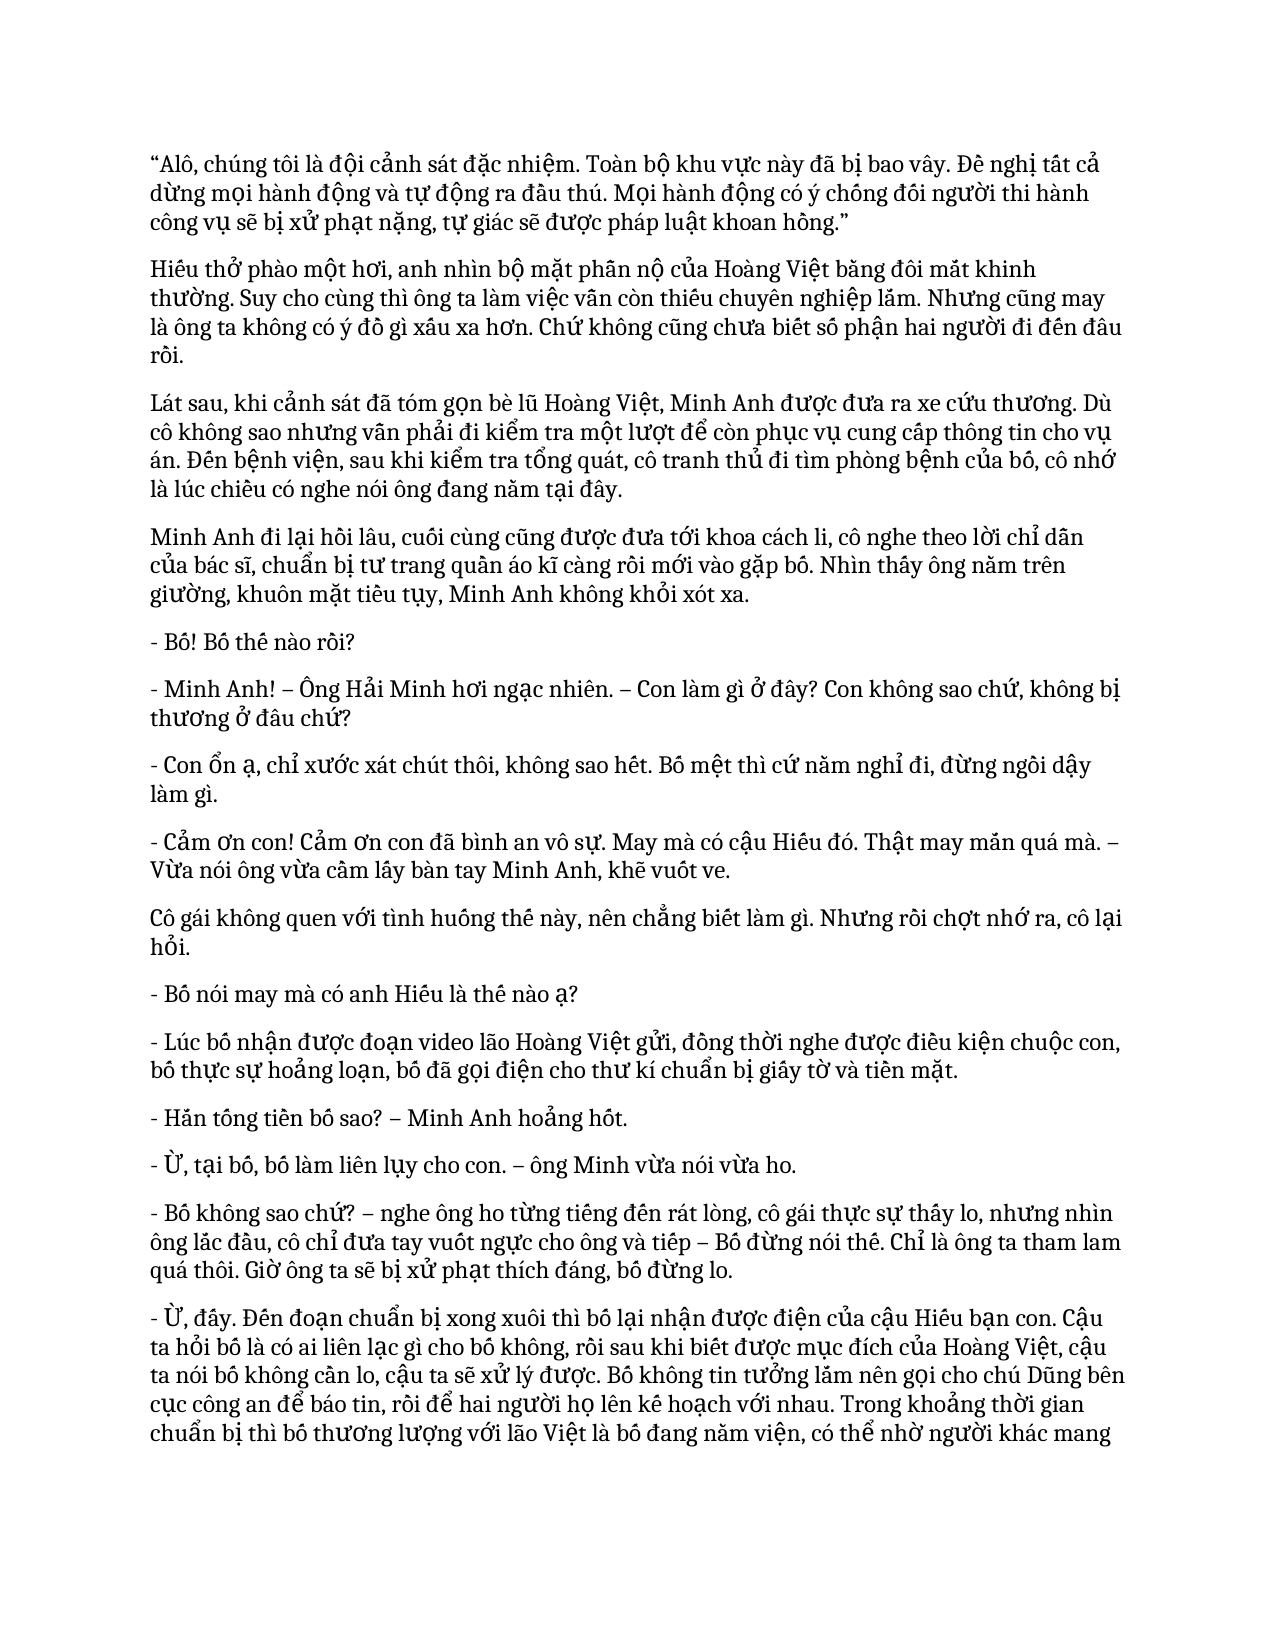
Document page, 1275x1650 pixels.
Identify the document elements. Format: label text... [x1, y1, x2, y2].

text - Bố không sao chứ? – nghe ông ho từng tiếng đến rát lòng, cô gái thực sự thấy lo, nhưng nhìn ông lắc đầu, cô chỉ đưa tay vuốt ngực cho ông và tiếp – Bố đừng nói thế. Chỉ là ông ta tham lam quá thôi. Giờ ông ta sẽ bị xử phạt thích đáng, bố đừng lo. [150, 1199, 1125, 1285]
text - Minh Anh! – Ông Hải Minh hơi ngạc nhiên. – Con làm gì ở đây? Con không sao chứ, không bị thương ở đâu chứ? [150, 675, 1125, 732]
text Cô gái không quen với tình huống thế này, nên chẳng biết làm gì. Nhưng rồi chợt nhớ ra, cô lại hỏi. [150, 904, 1125, 961]
text - Bố! Bố thế nào rồi? [150, 627, 1125, 656]
text “Alô, chúng tôi là đội cảnh sát đặc nhiệm. Toàn bộ khu vực này đã bị bao vây. Đề nghị tất cả dừng mọi hành động và tự động ra đầu thú. Mọi hành động có ý chống đối người thi hành công vụ sẽ bị xử phạt nặng, tự giác sẽ được pháp luật khoan hồng.” [150, 150, 1125, 236]
text - Lúc bố nhận được đoạn video lão Hoàng Việt gửi, đồng thời nghe được điều kiện chuộc con, bố thực sự hoảng loạn, bố đã gọi điện cho thư kí chuẩn bị giấy tờ và tiền mặt. [150, 1027, 1125, 1085]
text - Hắn tống tiền bố sao? – Minh Anh hoảng hốt. [150, 1104, 1125, 1132]
text - Bố nói may mà có anh Hiếu là thế nào ạ? [150, 980, 1125, 1009]
text - Con ổn ạ, chỉ xước xát chút thôi, không sao hết. Bố mệt thì cứ nằm nghỉ đi, đừng ngồi dậy làm gì. [150, 751, 1125, 809]
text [150, 1304, 1125, 1447]
text - Cảm ơn con! Cảm ơn con đã bình an vô sự. May mà có cậu Hiếu đó. Thật may mắn quá mà. – Vừa nói ông vừa cầm lấy bàn tay Minh Anh, khẽ vuốt ve. [150, 827, 1125, 885]
text Hiếu thở phào một hơi, anh nhìn bộ mặt phẫn nộ của Hoàng Việt bằng đôi mắt khinh thường. Suy cho cùng thì ông ta làm việc vẫn còn thiếu chuyên nghiệp lắm. Nhưng cũng may là ông ta không có ý đồ gì xấu xa hơn. Chứ không cũng chưa biết số phận hai người đi đến đâu rồi. [150, 255, 1125, 370]
text Minh Anh đi lại hồi lâu, cuối cùng cũng được đưa tới khoa cách li, cô nghe theo lời chỉ dẫn của bác sĩ, chuẩn bị tư trang quần áo kĩ càng rồi mới vào gặp bố. Nhìn thấy ông nằm trên giường, khuôn mặt tiều tụy, Minh Anh không khỏi xót xa. [150, 522, 1125, 609]
text - Ừ, tại bố, bố làm liên lụy cho con. – ông Minh vừa nói vừa ho. [150, 1151, 1125, 1180]
text Lát sau, khi cảnh sát đã tóm gọn bè lũ Hoàng Việt, Minh Anh được đưa ra xe cứu thương. Dù cô không sao nhưng vẫn phải đi kiểm tra một lượt để còn phục vụ cung cấp thông tin cho vụ án. Đến bệnh viện, sau khi kiểm tra tổng quát, cô tranh thủ đi tìm phòng bệnh của bố, cô nhớ là lúc chiều có nghe nói ông đang nằm tại đây. [150, 389, 1125, 504]
